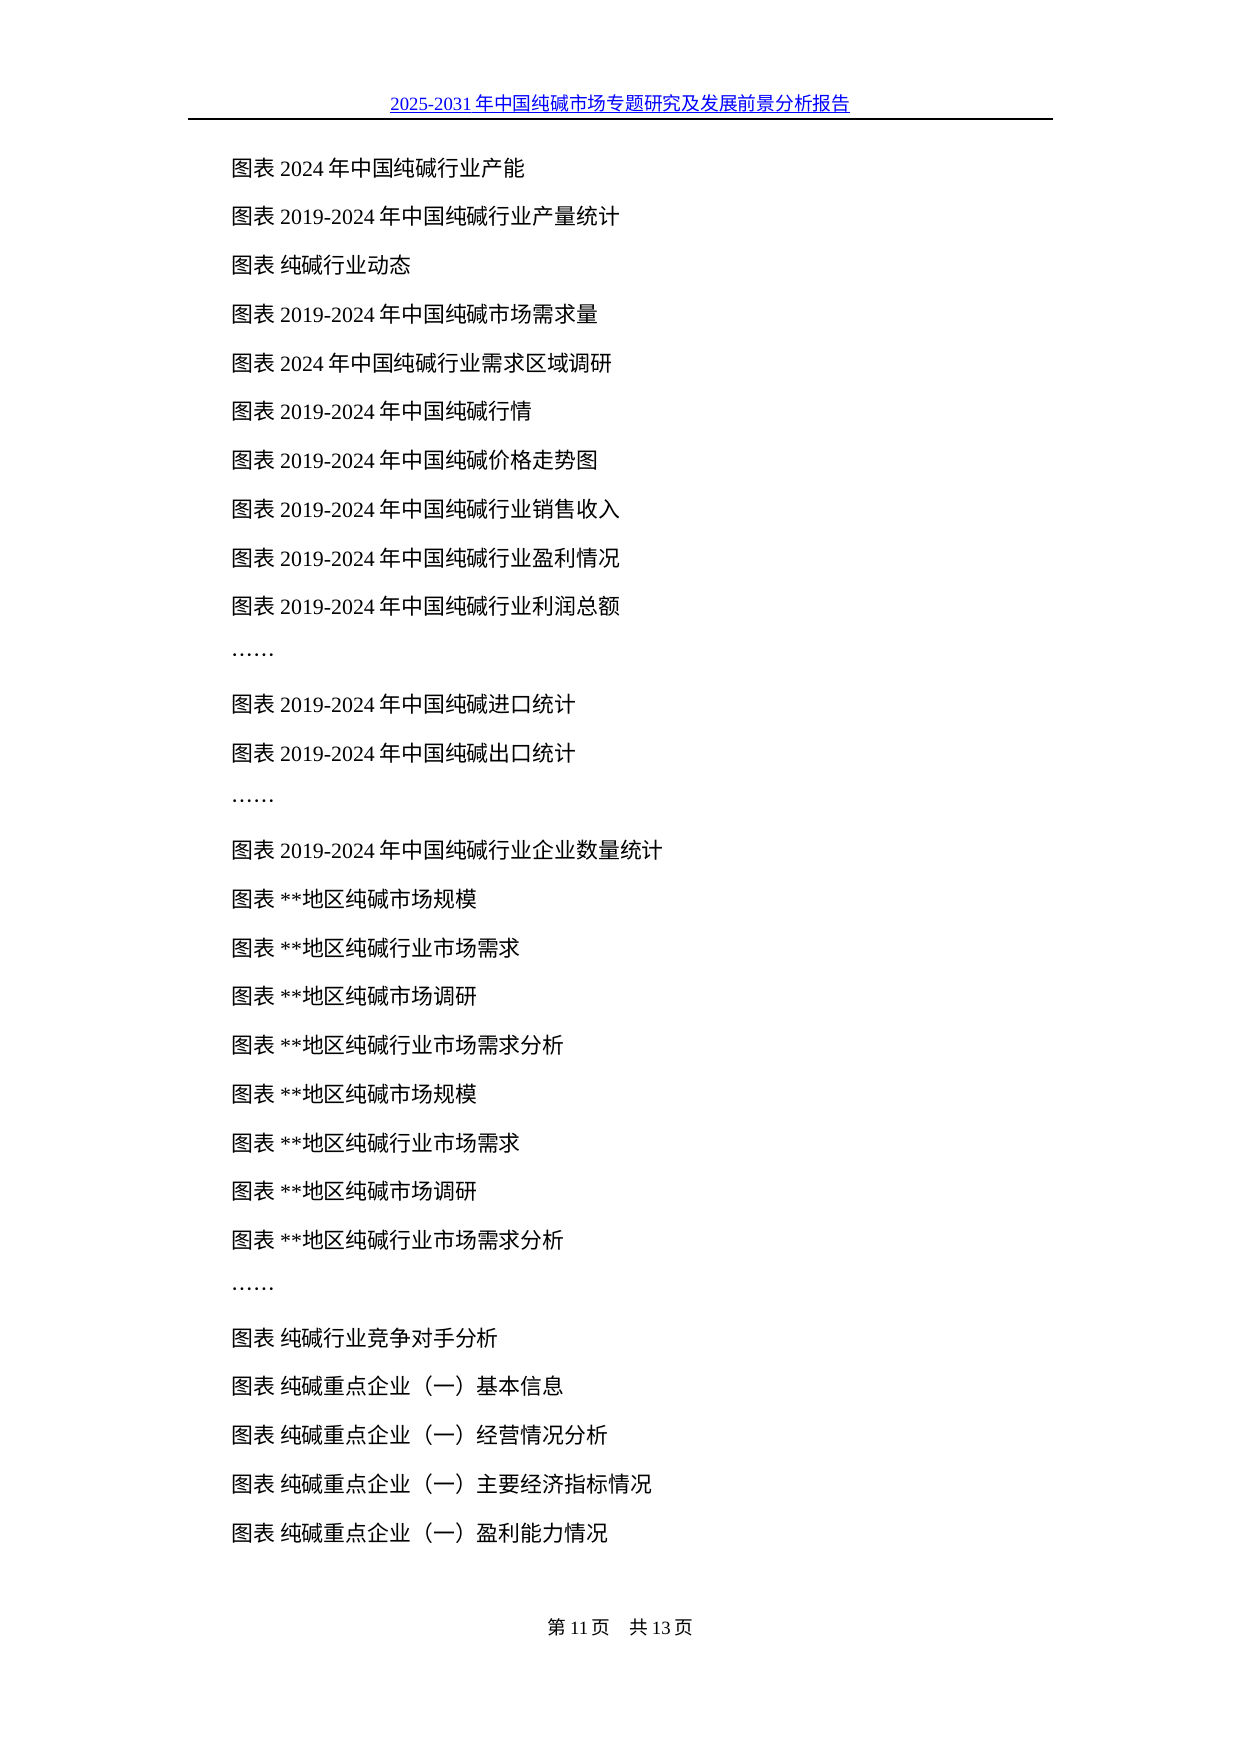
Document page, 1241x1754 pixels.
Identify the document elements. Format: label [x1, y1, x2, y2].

text [187, 150, 1053, 1548]
